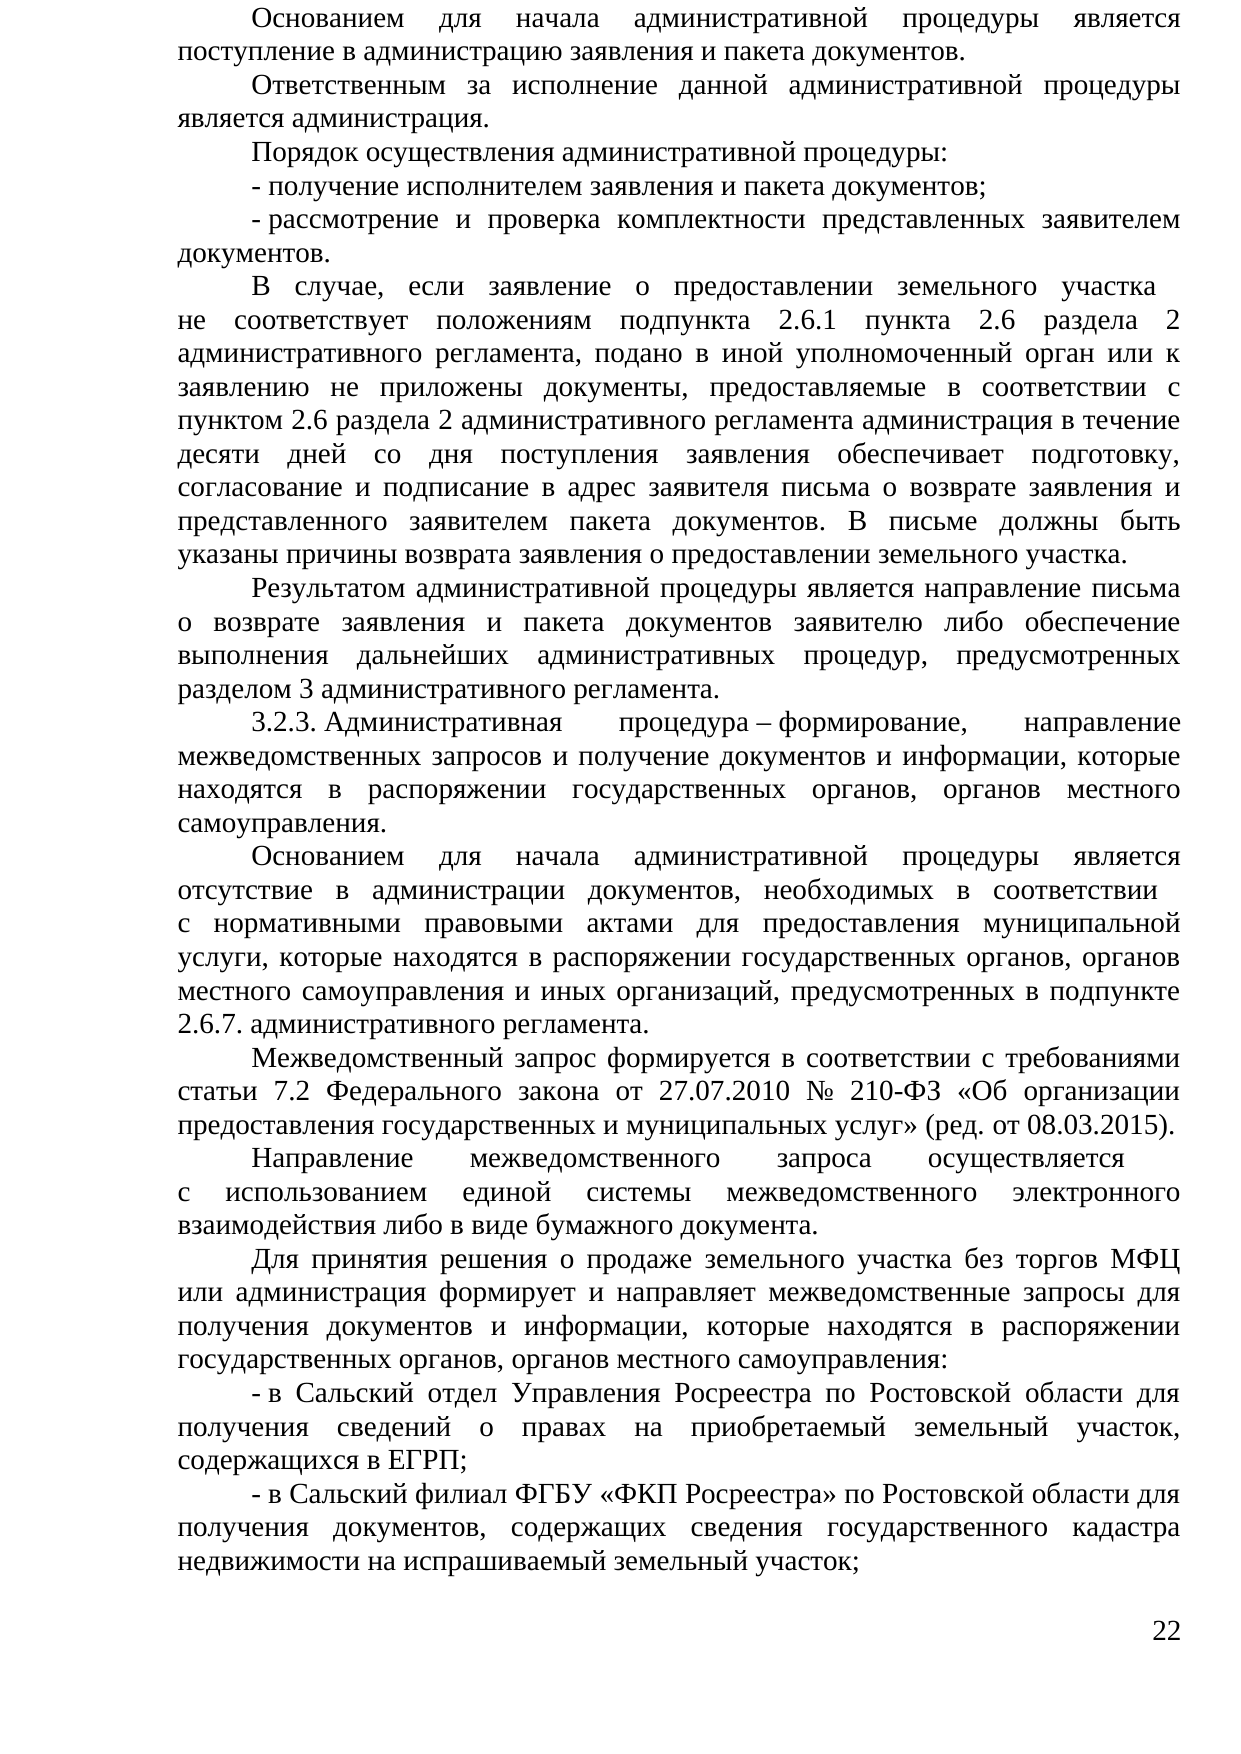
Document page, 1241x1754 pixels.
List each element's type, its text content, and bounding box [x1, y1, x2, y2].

text Основанием для начала административной процедуры является отсутствие в администрации документов, необходимых в соответствии с нормативными правовыми актами для предоставления муниципальной услуги, которые находятся в распоряжении государственных органов, органов местного самоуправления и иных организаций, предусмотренных в подпункте 2.6.7. административного регламента. [177, 838, 1181, 1040]
text 3.2.3. Административная процедура – формирование, направление межведомственных запросов и получение документов и информации, которые находятся в распоряжении государственных органов, органов местного самоуправления. [177, 704, 1181, 838]
text Основанием для начала административной процедуры является поступление в администрацию заявления и пакета документов. [177, 0, 1181, 67]
text В случае, если заявление о предоставлении земельного участка не соответствует положениям подпункта 2.6.1 пункта 2.6 раздела 2 административного регламента, подано в иной уполномоченный орган или к заявлению не приложены документы, предоставляемые в соответствии с пунктом 2.6 раздела 2 административного регламента администрация в течение десяти дней со дня поступления заявления обеспечивает подготовку, согласование и подписание в адрес заявителя письма о возврате заявления и представленного заявителем пакета документов. В письме должны быть указаны причины возврата заявления о предоставлении земельного участка. [177, 268, 1181, 570]
text Для принятия решения о продаже земельного участка без торгов МФЦ или администрация формирует и направляет межведомственные запросы для получения документов и информации, которые находятся в распоряжении государственных органов, органов местного самоуправления: [177, 1241, 1181, 1375]
text - в Сальский отдел Управления Росреестра по Ростовской области для получения сведений о правах на приобретаемый земельный участок, содержащихся в ЕГРП; [177, 1375, 1181, 1476]
text Межведомственный запрос формируется в соответствии с требованиями статьи 7.2 Федерального закона от 27.07.2010 № 210-ФЗ «Об организации предоставления государственных и муниципальных услуг» (ред. от 08.03.2015). [177, 1040, 1181, 1140]
text Порядок осуществления административной процедуры: [177, 134, 1181, 168]
text Результатом административной процедуры является направление письма о возврате заявления и пакета документов заявителю либо обеспечение выполнения дальнейших административных процедур, предусмотренных разделом 3 административного регламента. [177, 570, 1181, 704]
text Ответственным за исполнение данной административной процедуры является администрация. [177, 67, 1181, 134]
text Направление межведомственного запроса осуществляется с использованием единой системы межведомственного электронного взаимодействия либо в виде бумажного документа. [177, 1140, 1181, 1241]
text - в Сальский филиал ФГБУ «ФКП Росреестра» по Ростовской области для получения документов, содержащих сведения государственного кадастра недвижимости на испрашиваемый земельный участок; [177, 1476, 1181, 1576]
text - рассмотрение и проверка комплектности представленных заявителем документов. [177, 201, 1181, 268]
text - получение исполнителем заявления и пакета документов; [177, 168, 1181, 201]
